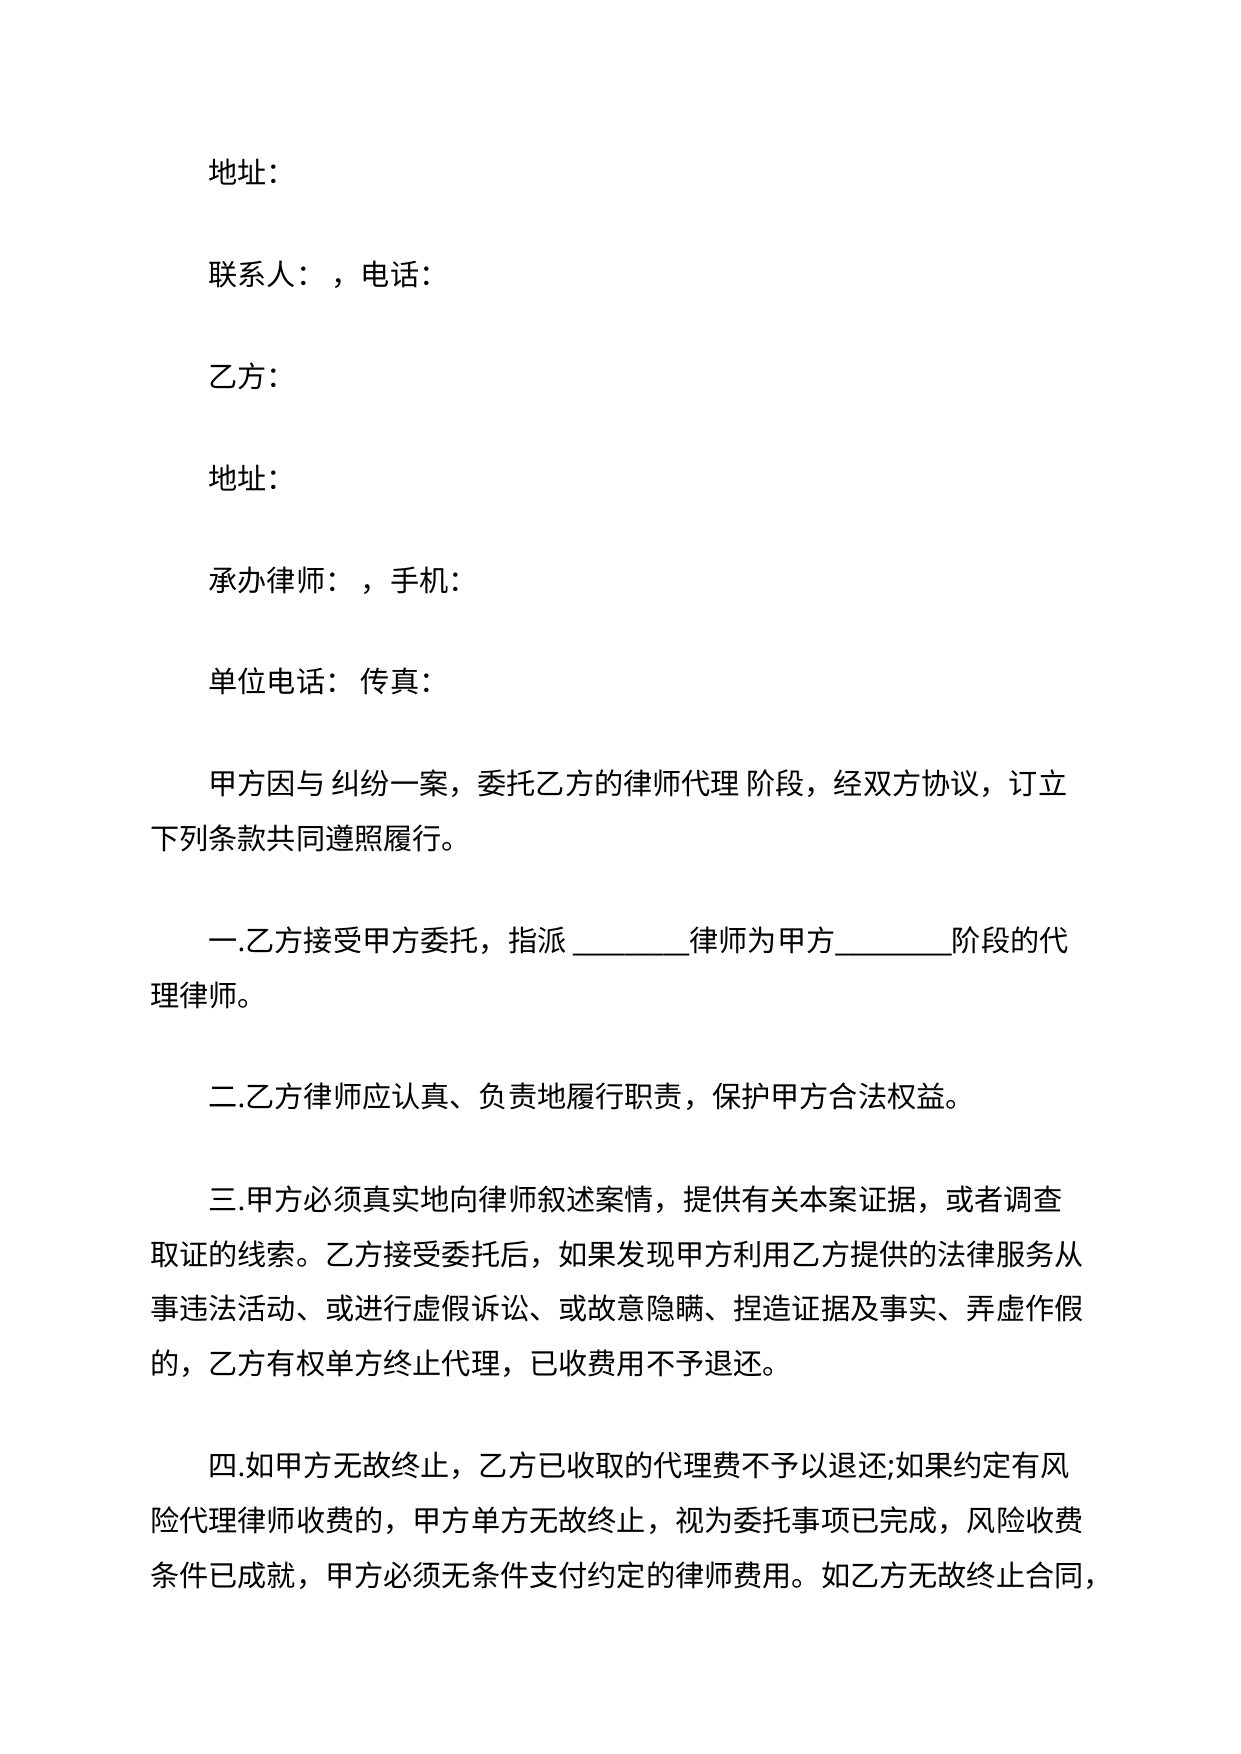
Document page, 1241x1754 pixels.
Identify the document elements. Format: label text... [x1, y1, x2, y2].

text 承办律师： ，手机： [150, 557, 1090, 599]
text 乙方： [150, 353, 1090, 396]
text 地址： [150, 150, 1090, 192]
text 三.甲方必须真实地向律师叙述案情，提供有关本案证据，或者调查取证的线索。乙方接受委托后，如果发现甲方利用乙方提供的法律服务从事违法活动、或进行虚假诉讼、或故意隐瞒、捏造证据及事实、弄虚作假的，乙方有权单方终止代理，已收费用不予退还。 [150, 1176, 1090, 1383]
text 二.乙方律师应认真、负责地履行职责，保护甲方合法权益。 [150, 1074, 1090, 1116]
text 单位电话： 传真： [150, 659, 1090, 701]
text 甲方因与 纠纷一案，委托乙方的律师代理 阶段，经双方协议，订立下列条款共同遵照履行。 [150, 761, 1090, 858]
text 地址： [150, 455, 1090, 498]
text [150, 1443, 1090, 1595]
text 一.乙方接受甲方委托，指派 _________律师为甲方_________阶段的代理律师。 [150, 917, 1090, 1014]
text 联系人： ，电话： [150, 252, 1090, 294]
